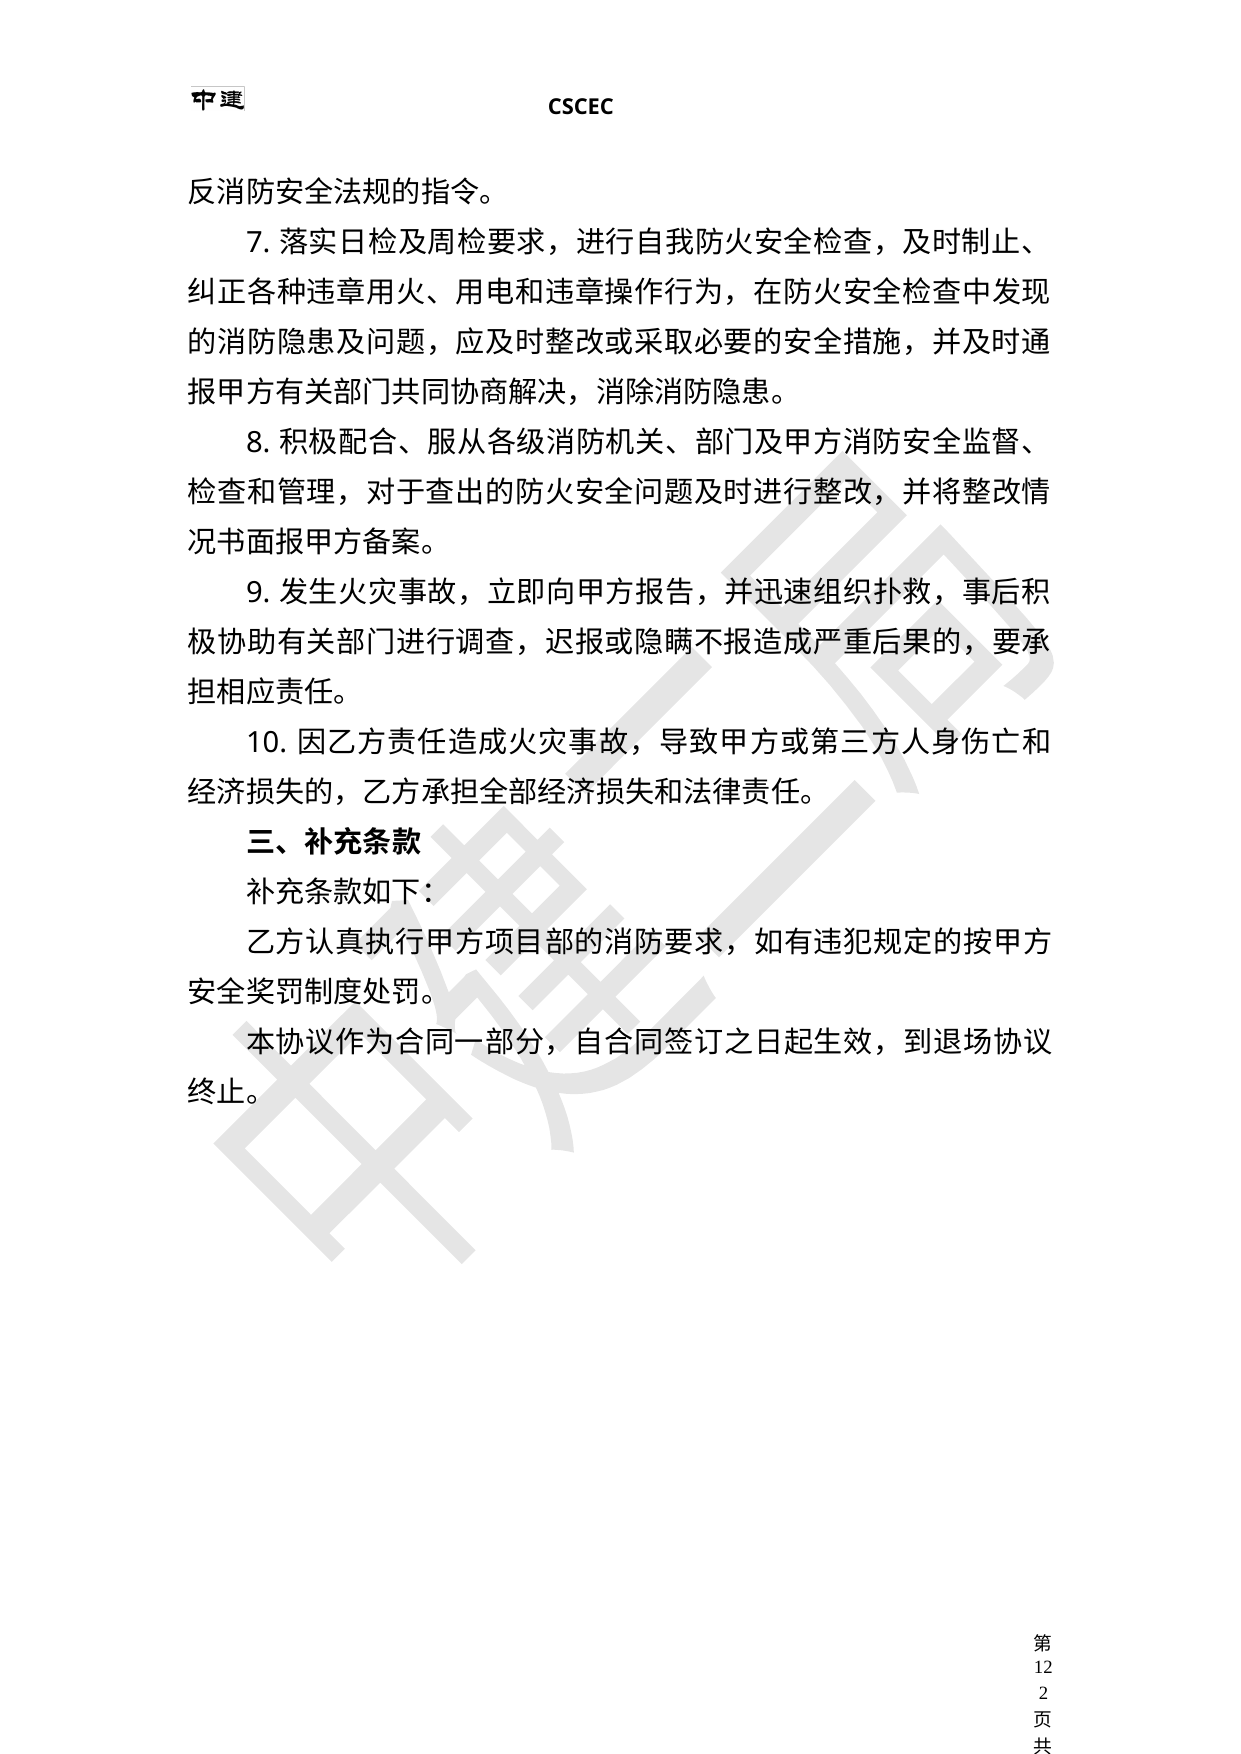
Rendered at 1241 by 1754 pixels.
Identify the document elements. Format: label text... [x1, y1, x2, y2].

picture [188, 86, 251, 111]
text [187, 162, 1053, 212]
text 9. 发生火灾事故，立即向甲方报告，并迅速组织扑救，事后积极协助有关部门进行调查，迟报或隐瞒不报造成严重后果的，要承担相应责任。 [187, 562, 1053, 712]
text 本协议作为合同一部分，自合同签订之日起生效，到退场协议终止。 [187, 1012, 1053, 1112]
text 三、补充条款 [187, 812, 1053, 862]
text 补充条款如下： [187, 862, 1053, 912]
text 8. 积极配合、服从各级消防机关、部门及甲方消防安全监督、检查和管理，对于查出的防火安全问题及时进行整改，并将整改情况书面报甲方备案。 [187, 412, 1053, 562]
text 10. 因乙方责任造成火灾事故，导致甲方或第三方人身伤亡和经济损失的，乙方承担全部经济损失和法律责任。 [187, 712, 1053, 812]
text 乙方认真执行甲方项目部的消防要求，如有违犯规定的按甲方安全奖罚制度处罚。 [187, 912, 1053, 1012]
text 7. 落实日检及周检要求，进行自我防火安全检查，及时制止、纠正各种违章用火、用电和违章操作行为，在防火安全检查中发现的消防隐患及问题，应及时整改或采取必要的安全措施，并及时通报甲方有关部门共同协商解决，消除消防隐患。 [187, 212, 1053, 412]
